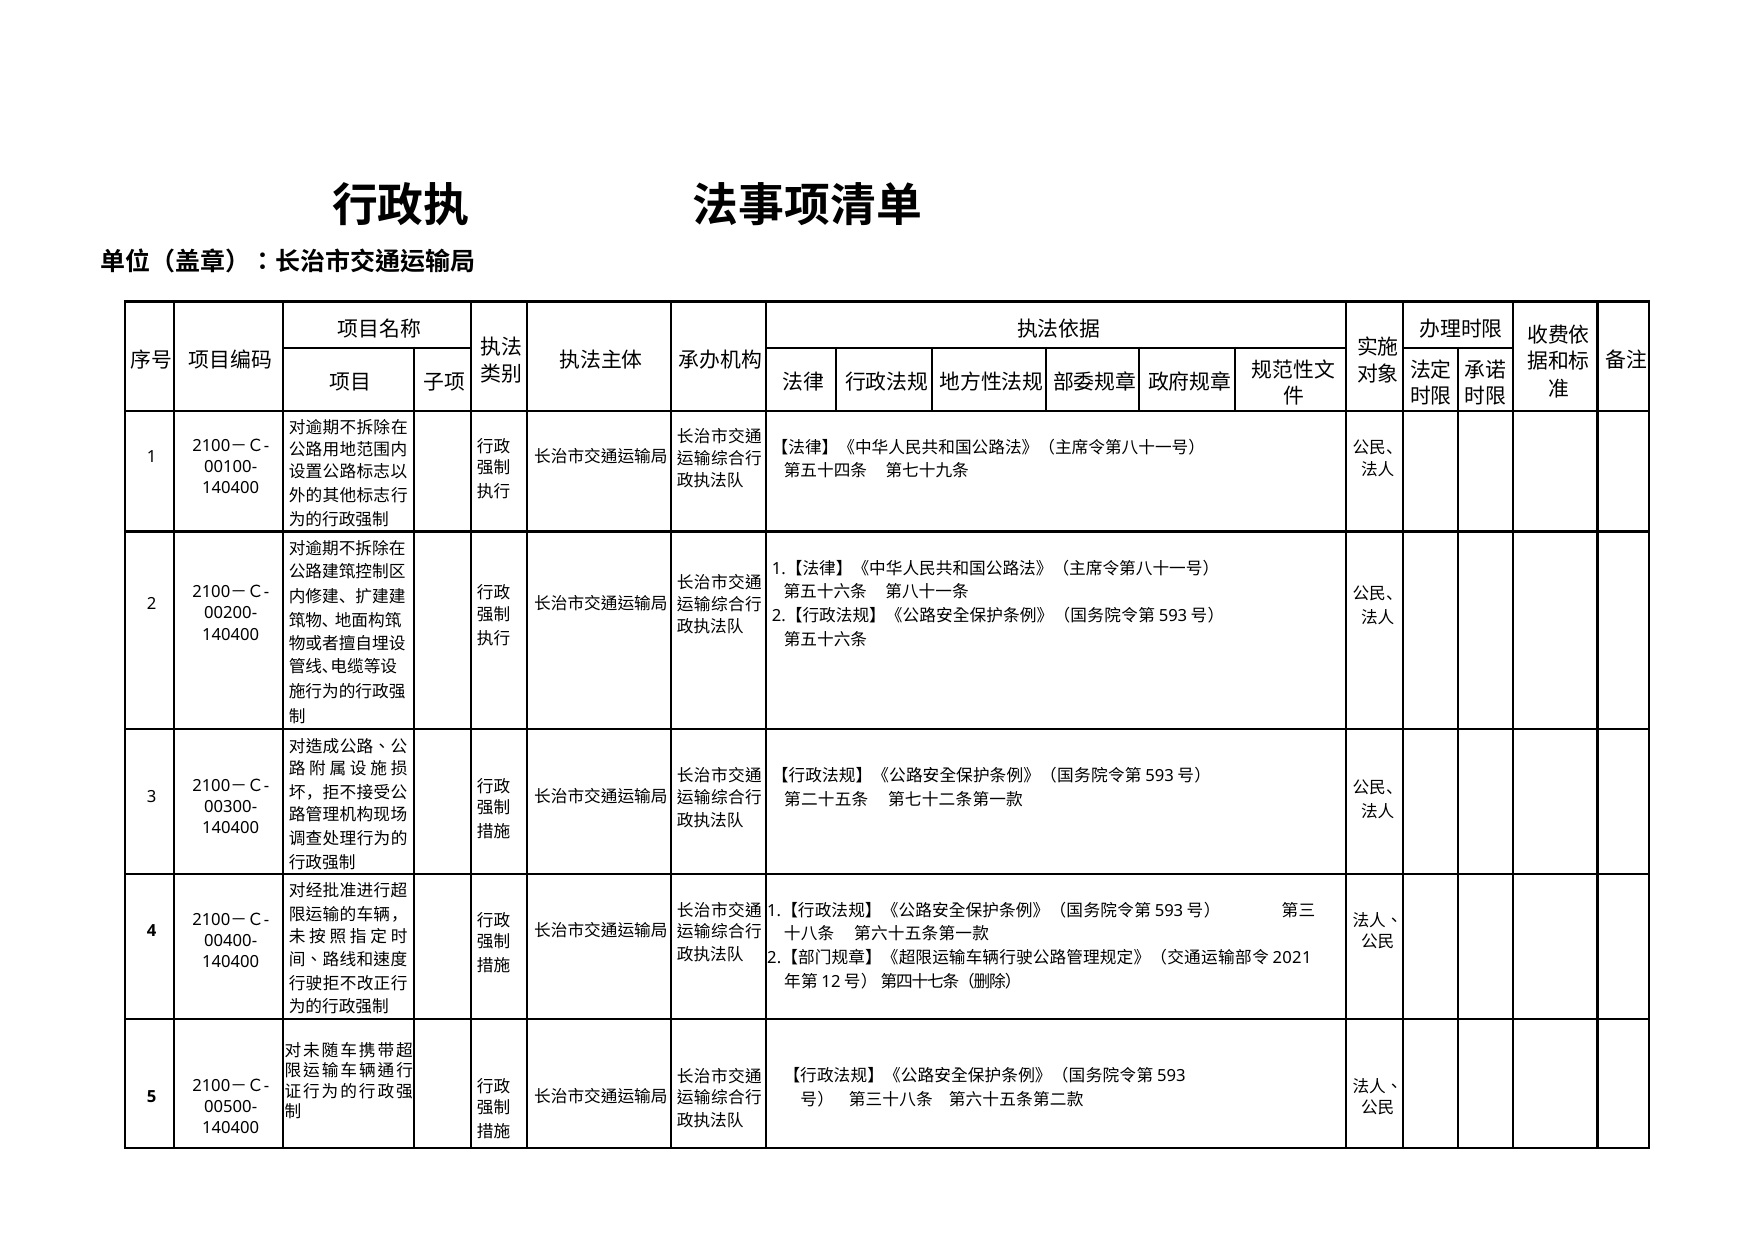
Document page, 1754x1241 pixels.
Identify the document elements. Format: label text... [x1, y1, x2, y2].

table_cell [1599, 875, 1648, 1018]
table_cell [415, 533, 470, 728]
table_header 执法类别 [472, 303, 526, 410]
table_cell 公民、法人 [1347, 533, 1402, 728]
table_cell 行政强制执行 [472, 412, 526, 530]
table_header 序号 [126, 303, 173, 410]
table_cell 长治市交通运输综合行政执法队 [672, 533, 765, 728]
table_cell 【行政法规】《公路安全保护条例》（国务院令第593号） 第三十八条 第六十五条第二款 [767, 1020, 1345, 1147]
table_cell [1514, 730, 1596, 873]
table_cell 长治市交通运输局 [528, 730, 670, 873]
table_cell 法人、公民 [1347, 1020, 1402, 1147]
table_cell [1599, 412, 1648, 530]
table_cell 【法律】《中华人民共和国公路法》（主席令第八十一号） 第五十四条 第七十九条 [767, 412, 1345, 530]
table_cell 行政强制措施 [472, 730, 526, 873]
table_cell [1514, 1020, 1596, 1147]
table_cell 1.【法律】《中华人民共和国公路法》（主席令第八十一号） 第五十六条 第八十一条 2.【行政法规】《公路安全保护条例》（国务院令第593号） 第五十六条 [767, 533, 1345, 728]
table_cell 法定时限 [1404, 349, 1457, 410]
table_cell 长治市交通运输局 [528, 1020, 670, 1147]
table_header 办理时限 [1404, 303, 1512, 347]
table_cell [1599, 730, 1648, 873]
table_cell 2100－Ｃ- 00500-140400 [175, 1020, 282, 1147]
table_cell 长治市交通运输局 [528, 533, 670, 728]
table_cell 承诺时限 [1459, 349, 1512, 410]
table_cell [1459, 533, 1512, 728]
table_cell [1404, 875, 1457, 1018]
table_cell 行政强制 执行 [472, 533, 526, 728]
table_cell 长治市交通运输局 [528, 875, 670, 1018]
table_cell [1514, 533, 1596, 728]
table_cell 行政强制措施 [472, 875, 526, 1018]
table_cell [415, 412, 470, 530]
table_cell 对造成公路、公路附属设施损坏，拒不接受公路管理机构现场调查处理行为的行政强制 [284, 730, 413, 873]
table_cell [1459, 730, 1512, 873]
table_cell 对逾期不拆除在公路建筑控制区内修建、扩建建筑物､ 地面构筑物或者擅自埋设管线､电缆等设施行为的行政强制 [284, 533, 413, 728]
table_cell [1599, 533, 1648, 728]
table_cell [1459, 412, 1512, 530]
table_cell 法律 [767, 349, 835, 410]
table_header 备注 [1599, 303, 1648, 410]
table_header 项目编码 [175, 303, 282, 410]
table_cell 子项 [415, 349, 470, 410]
table_header 项目名称 [284, 303, 470, 347]
table_cell 对未随车携带超限运输车辆通行证行为的行政强制 [284, 1020, 413, 1147]
table_cell 长治市交通运输局 [528, 412, 670, 530]
table_cell 2100－Ｃ- 00300-140400 [175, 730, 282, 873]
table_cell 部委规章 [1047, 349, 1138, 410]
table_cell 1 [126, 412, 173, 530]
table_cell [415, 875, 470, 1018]
table_cell [1404, 533, 1457, 728]
table_cell 项目 [284, 349, 413, 410]
table_cell [1459, 875, 1512, 1018]
table_cell 5 [126, 1020, 173, 1147]
table_header 执法依据 [767, 303, 1345, 347]
table_cell [1514, 875, 1596, 1018]
table_cell 2 [126, 533, 173, 728]
table_cell 2100－Ｃ- 00200-140400 [175, 533, 282, 728]
table_cell [415, 730, 470, 873]
table_header 承办机构 [672, 303, 765, 410]
table_cell 对经批准进行超限运输的车辆，未按照指定时间、路线和速度行驶拒不改正行为的行政强制 [284, 875, 413, 1018]
table_cell 政府规章 [1140, 349, 1234, 410]
table_cell [1514, 412, 1596, 530]
table_cell 2100－Ｃ- 00400-140400 [175, 875, 282, 1018]
table_cell 公民、法人 [1347, 412, 1402, 530]
subtitle 行政执法事项清单 [692, 172, 1668, 235]
table_cell 长治市交通运输综合行政执法队 [672, 730, 765, 873]
table_cell [1599, 1020, 1648, 1147]
table_cell 规范性文件 [1236, 349, 1345, 410]
table_cell 公民、法人 [1347, 730, 1402, 873]
table_cell 对逾期不拆除在公路用地范围内设置公路标志以外的其他标志行为的行政强制 [284, 412, 413, 530]
subtitle 行政执法事项清单 [117, 172, 496, 235]
table_header 实施对象 [1347, 303, 1402, 410]
table_cell 长治市交通运输综合行政执法队 [672, 412, 765, 530]
table_header 收费依据和标准 [1514, 303, 1596, 410]
table_cell 2100－Ｃ- 00100-140400 [175, 412, 282, 530]
table_cell 1.【行政法规】《公路安全保护条例》（国务院令第593号） 第三十八条 第六十五条第一款 2.【部门规章】《超限运输车辆行驶公路管理规定》（交通运输部令2021年第12号） 第四十七条（删除） [767, 875, 1345, 1018]
table_cell [1459, 1020, 1512, 1147]
table_cell 行政强制措施 [472, 1020, 526, 1147]
table_cell 行政法规 [837, 349, 931, 410]
table_cell 3 [126, 730, 173, 873]
table_cell 【行政法规】《公路安全保护条例》（国务院令第593号） 第二十五条 第七十二条第一款 [767, 730, 1345, 873]
table_cell 4 [126, 875, 173, 1018]
table_cell 长治市交通运输综合行政执法队 [672, 1020, 765, 1147]
table_header 执法主体 [528, 303, 670, 410]
text 单位（盖章）：长治市交通运输局 [100, 243, 1668, 277]
table_cell [415, 1020, 470, 1147]
table_cell 长治市交通运输综合行政执法队 [672, 875, 765, 1018]
table_cell [1404, 1020, 1457, 1147]
table_cell 地方性法规 [933, 349, 1045, 410]
table_cell [1404, 730, 1457, 873]
table_cell [1404, 412, 1457, 530]
table_cell 法人、公民 [1347, 875, 1402, 1018]
